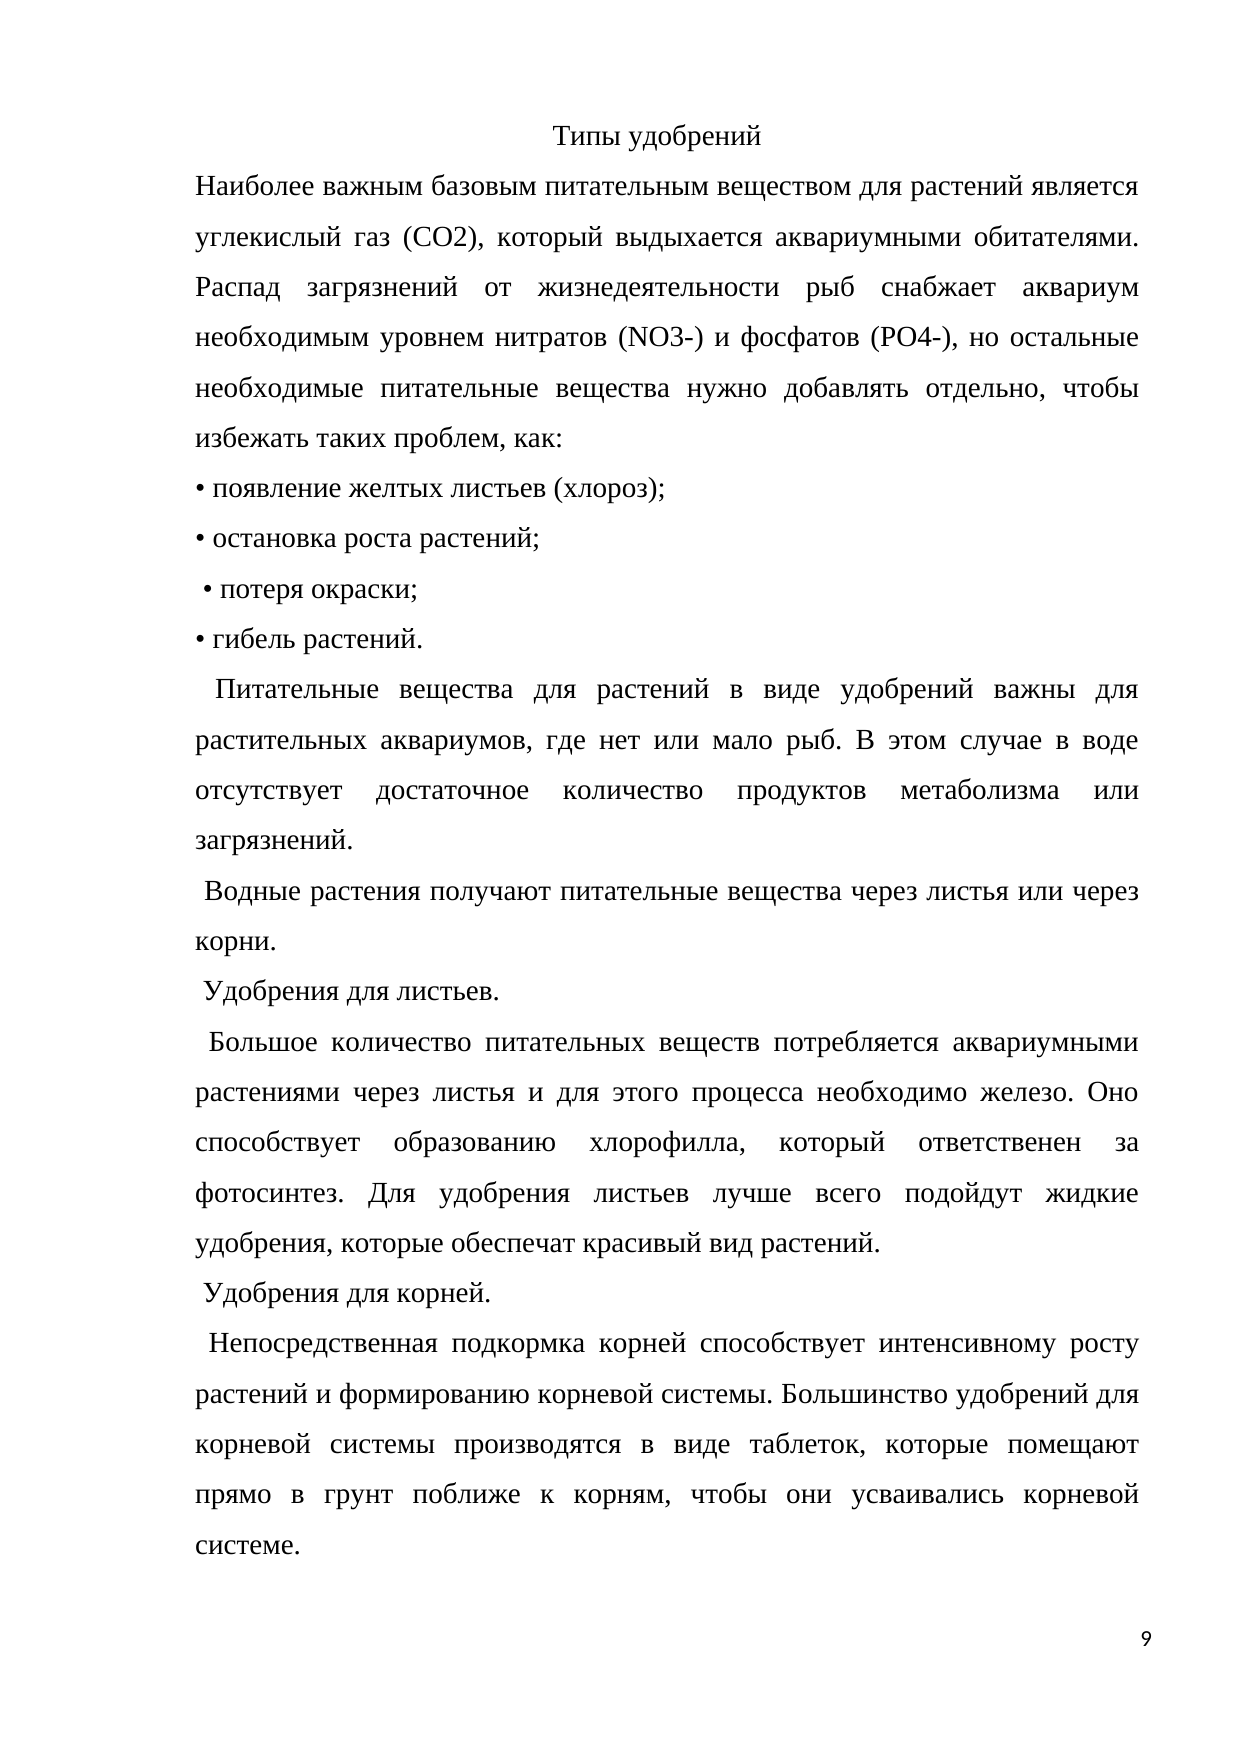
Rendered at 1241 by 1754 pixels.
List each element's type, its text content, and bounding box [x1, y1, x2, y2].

text Удобрения для корней. [195, 1275, 1140, 1309]
text Удобрения для листьев. [195, 973, 1140, 1007]
text Водные растения получают питательные вещества через листья или через корни. [195, 873, 1140, 957]
text Питательные вещества для растений в виде удобрений важны для растительных аквариумов, где нет или мало рыб. В этом случае в воде отсутствует достаточное количество продуктов метаболизма или загрязнений. [195, 672, 1140, 856]
text Наиболее важным базовым питательным веществом для растений является углекислый газ (CO2), который выдыхается аквариумными обитателями. Распад загрязнений от жизнедеятельности рыб снабжает аквариум необходимым уровнем нитратов (NO3-) и фосфатов (PO4-), но остальные необходимые питательные вещества нужно добавлять отдельно, чтобы избежать таких проблем, как: [195, 168, 1140, 453]
text • потеря окраски; [195, 571, 1140, 604]
text • появление желтых листьев (хлороз); [195, 470, 1140, 504]
text Большое количество питательных веществ потребляется аквариумными растениями через листья и для этого процесса необходимо железо. Оно способствует образованию хлорофилла, который ответственен за фотосинтез. Для удобрения листьев лучше всего подойдут жидкие удобрения, которые обеспечат красивый вид растений. [195, 1024, 1140, 1258]
text Типы удобрений [195, 118, 1140, 152]
text • гибель растений. [195, 621, 1140, 655]
text Непосредственная подкормка корней способствует интенсивному росту растений и формированию корневой системы. Большинство удобрений для корневой системы производятся в виде таблеток, которые помещают прямо в грунт поближе к корням, чтобы они усваивались корневой системе. [195, 1326, 1140, 1560]
text • остановка роста растений; [195, 521, 1140, 554]
